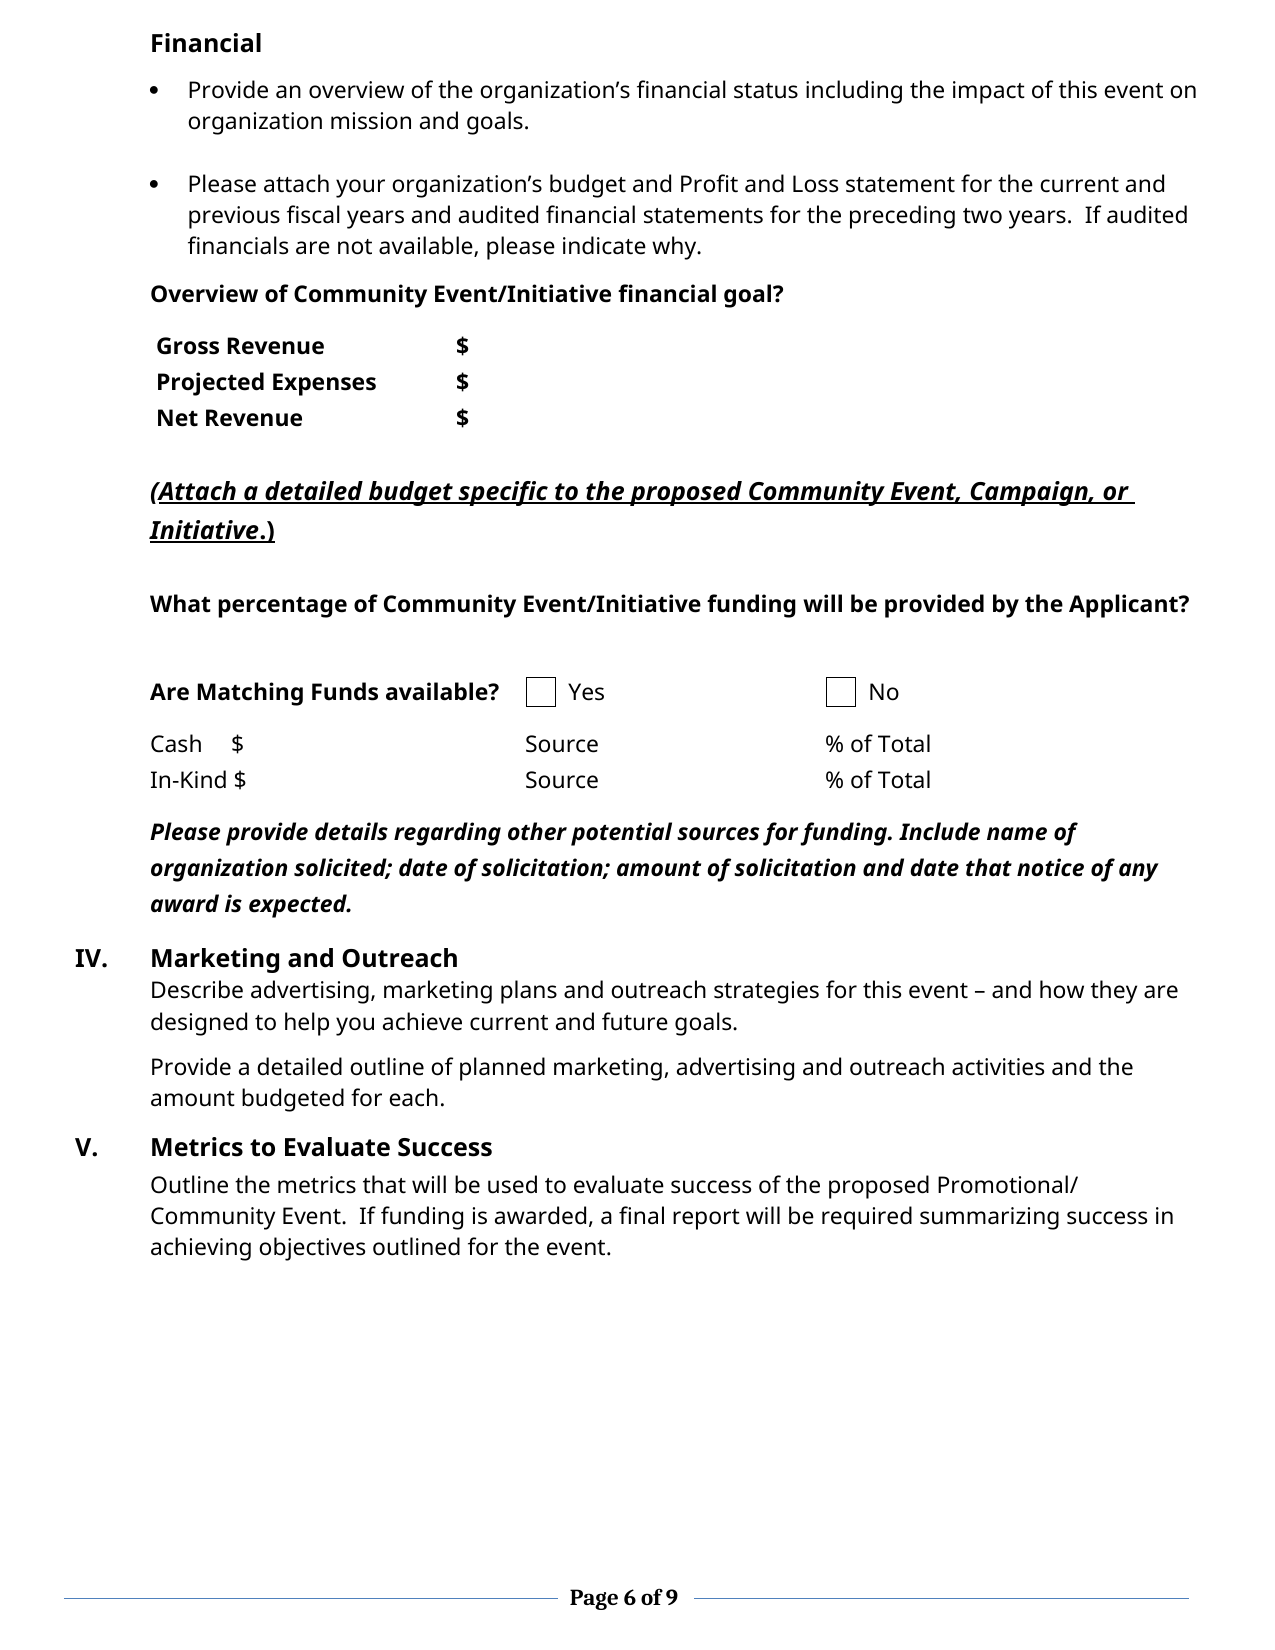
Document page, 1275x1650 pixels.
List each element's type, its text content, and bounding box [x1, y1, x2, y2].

list (Attach a detailed budget specific to the proposed Community Event, Campaign, or Initiative.) [150, 473, 1200, 547]
list In-Kind $ Source % of Total [86, 764, 1200, 795]
text Outline the metrics that will be used to evaluate success of the proposed Promotional/ Community Event. If funding is awarded, a final report will be required summarizing success in achieving objectives outlined for the event. [150, 1169, 1200, 1263]
list Provide an overview of the organization’s financial status including the impact of this event on organization mission and goals. [150, 74, 1200, 136]
list Gross Revenue $ [150, 330, 1200, 361]
text Describe advertising, marketing plans and outreach strategies for this event – and how they are designed to help you achieve current and future goals. [150, 974, 1200, 1037]
list Overview of Community Event/Initiative financial goal? [150, 277, 1200, 309]
text Provide a detailed outline of planned marketing, advertising and outreach activities and the amount budgeted for each. [150, 1051, 1200, 1113]
list Projected Expenses $ [150, 366, 1200, 397]
text V. Metrics to Evaluate Success [75, 1130, 1200, 1164]
list What percentage of Community Event/Initiative funding will be provided by the Applicant? [150, 588, 1200, 655]
list Financial [150, 26, 1200, 59]
text IV. Marketing and Outreach [75, 940, 1200, 974]
list Cash $ Source % of Total [150, 728, 1200, 759]
list Are Matching Funds available? Yes No [86, 676, 1200, 707]
list Please attach your organization’s budget and Profit and Loss statement for the current and previous fiscal years and audited financial statements for the preceding two years. If audited financials are not available, please indicate why. [150, 167, 1200, 261]
list Please provide details regarding other potential sources for funding. Include name of organization solicited; date of solicitation; amount of solicitation and date that notice of any award is expected. [150, 816, 1200, 919]
list Net Revenue $ [150, 402, 1200, 433]
